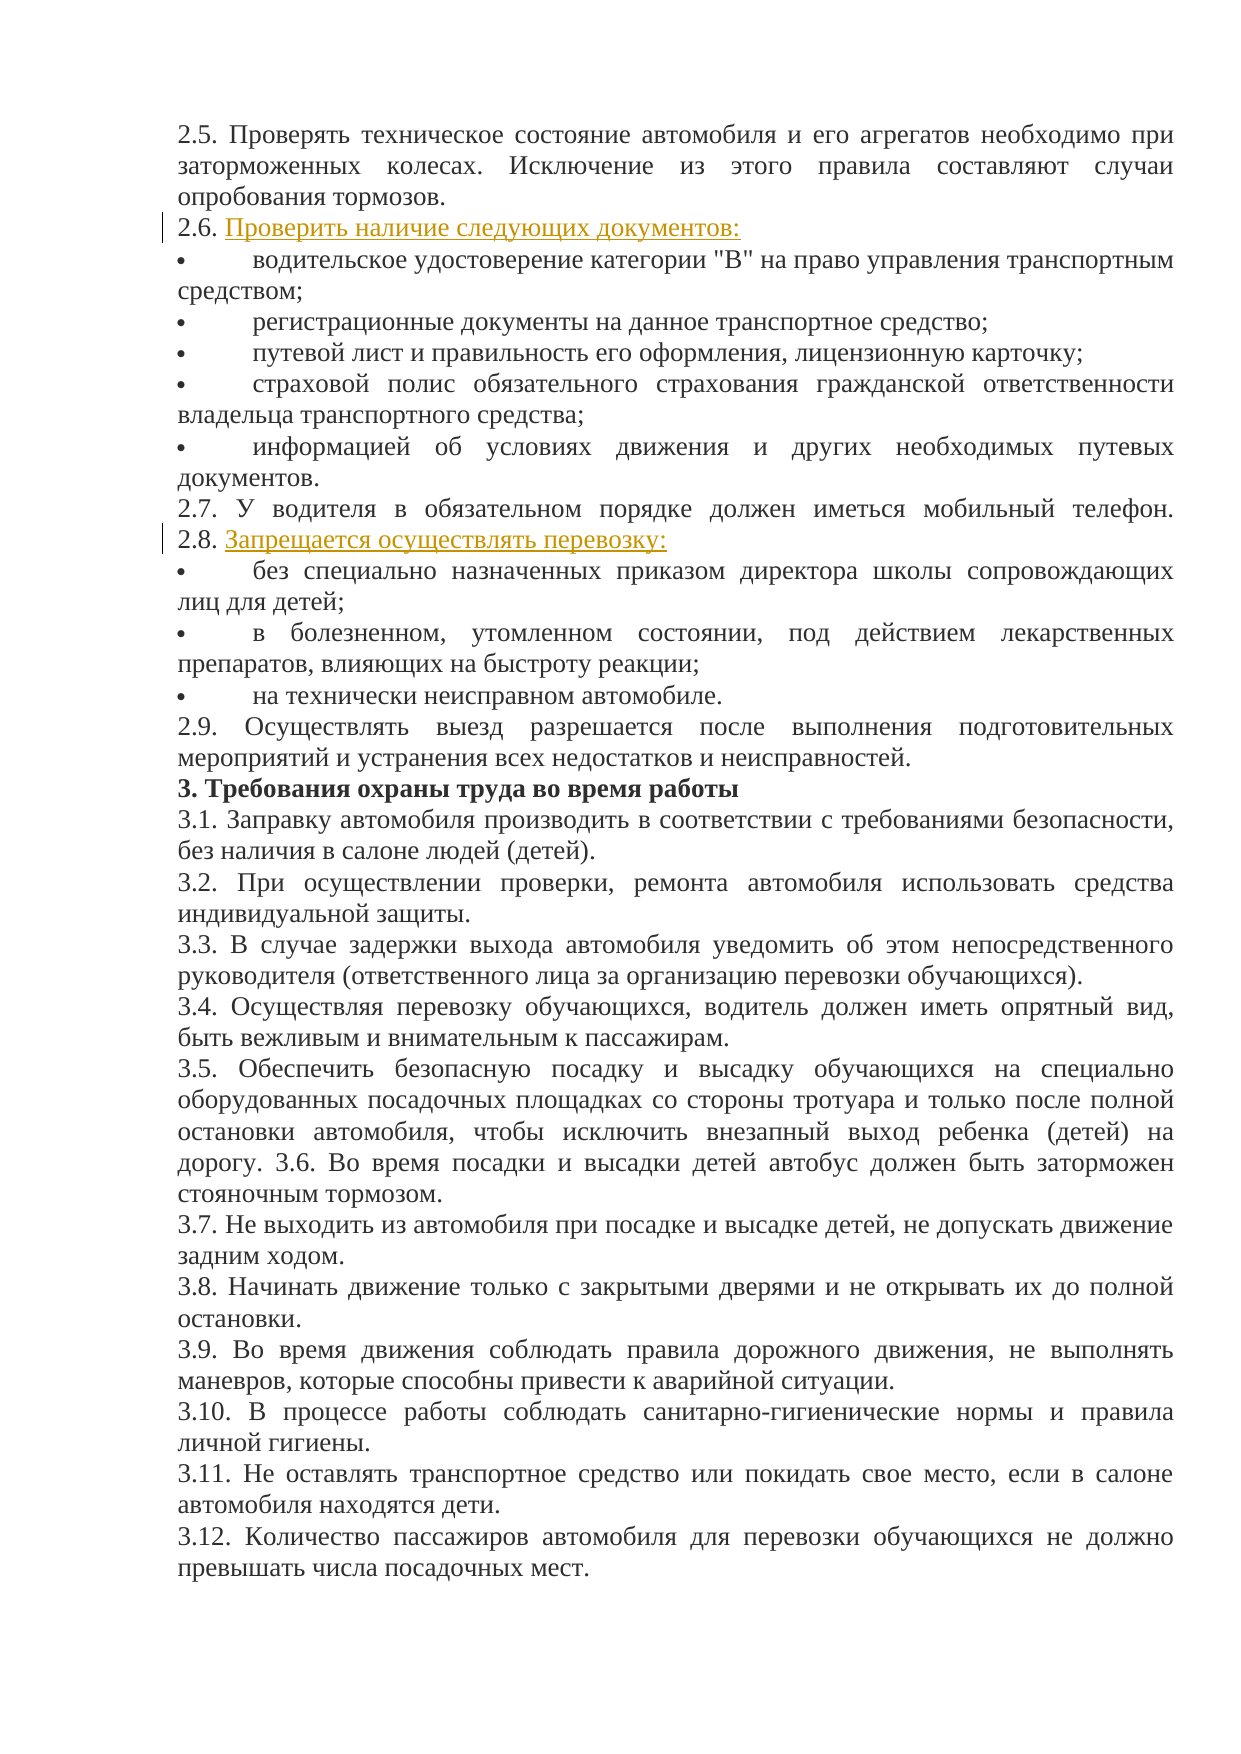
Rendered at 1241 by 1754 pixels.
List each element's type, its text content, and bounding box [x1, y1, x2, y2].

list страховой полис обязательного страхования гражданской ответственности владельца транспортного средства; [177, 367, 1175, 429]
text 3.12. Количество пассажиров автомобиля для перевозки обучающихся не должно превышать числа посадочных мест. [177, 1520, 1175, 1582]
text 3.5. Обеспечить безопасную посадку и высадку обучающихся на специально оборудованных посадочных площадках со стороны тротуара и только после полной остановки автомобиля, чтобы исключить внезапный выход ребенка (детей) на дорогу. 3.6. Во время посадки и высадки детей автобус должен быть заторможен стояночным тормозом. [177, 1052, 1175, 1208]
text 3.1. Заправку автомобиля производить в соответствии с требованиями безопасности, без наличия в салоне людей (детей). [177, 803, 1175, 866]
text 3.9. Во время движения соблюдать правила дорожного движения, не выполнять маневров, которые способны привести к аварийной ситуации. [177, 1333, 1175, 1395]
text 2.5. Проверять техническое состояние автомобиля и его агрегатов необходимо при заторможенных колесах. Исключение из этого правила составляют случаи опробования тормозов. [177, 118, 1175, 212]
text 3.4. Осуществляя перевозку обучающихся, водитель должен иметь опрятный вид, быть вежливым и внимательным к пассажирам. [177, 990, 1175, 1052]
text 2.6. [177, 212, 1175, 243]
text 3.2. При осуществлении проверки, ремонта автомобиля использовать средства индивидуальной защиты. [177, 866, 1175, 928]
list путевой лист и правильность его оформления, лицензионную карточку; [177, 336, 1175, 367]
list на технически неисправном автомобиле. [177, 679, 1175, 710]
text 3.7. Не выходить из автомобиля при посадке и высадке детей, не допускать движение задним ходом. [177, 1208, 1175, 1271]
text 3.3. В случае задержки выхода автомобиля уведомить об этом непосредственного руководителя (ответственного лица за организацию перевозки обучающихся). [177, 928, 1175, 990]
list без специально назначенных приказом директора школы сопровождающих лиц для детей; [177, 554, 1175, 616]
text 3.11. Не оставлять транспортное средство или покидать свое место, если в салоне автомобиля находятся дети. [177, 1457, 1175, 1520]
text 3.10. В процессе работы соблюдать санитарно-гигиенические нормы и правила личной гигиены. [177, 1395, 1175, 1457]
list информацией об условиях движения и других необходимых путевых документов. [177, 429, 1175, 492]
list водительское удостоверение категории "В" на право управления транспортным средством; [177, 243, 1175, 305]
text 3.8. Начинать движение только с закрытыми дверями и не открывать их до полной остановки. [177, 1271, 1175, 1333]
text 2.7. У водителя в обязательном порядке должен иметься мобильный телефон. 2.8. [177, 492, 1175, 554]
list в болезненном, утомленном состоянии, под действием лекарственных препаратов, влияющих на быстроту реакции; [177, 616, 1175, 679]
list регистрационные документы на данное транспортное средство; [177, 305, 1175, 336]
text 2.9. Осуществлять выезд разрешается после выполнения подготовительных мероприятий и устранения всех недостатков и неисправностей. [177, 710, 1175, 772]
text 3. Требования охраны труда во время работы [177, 772, 1175, 803]
